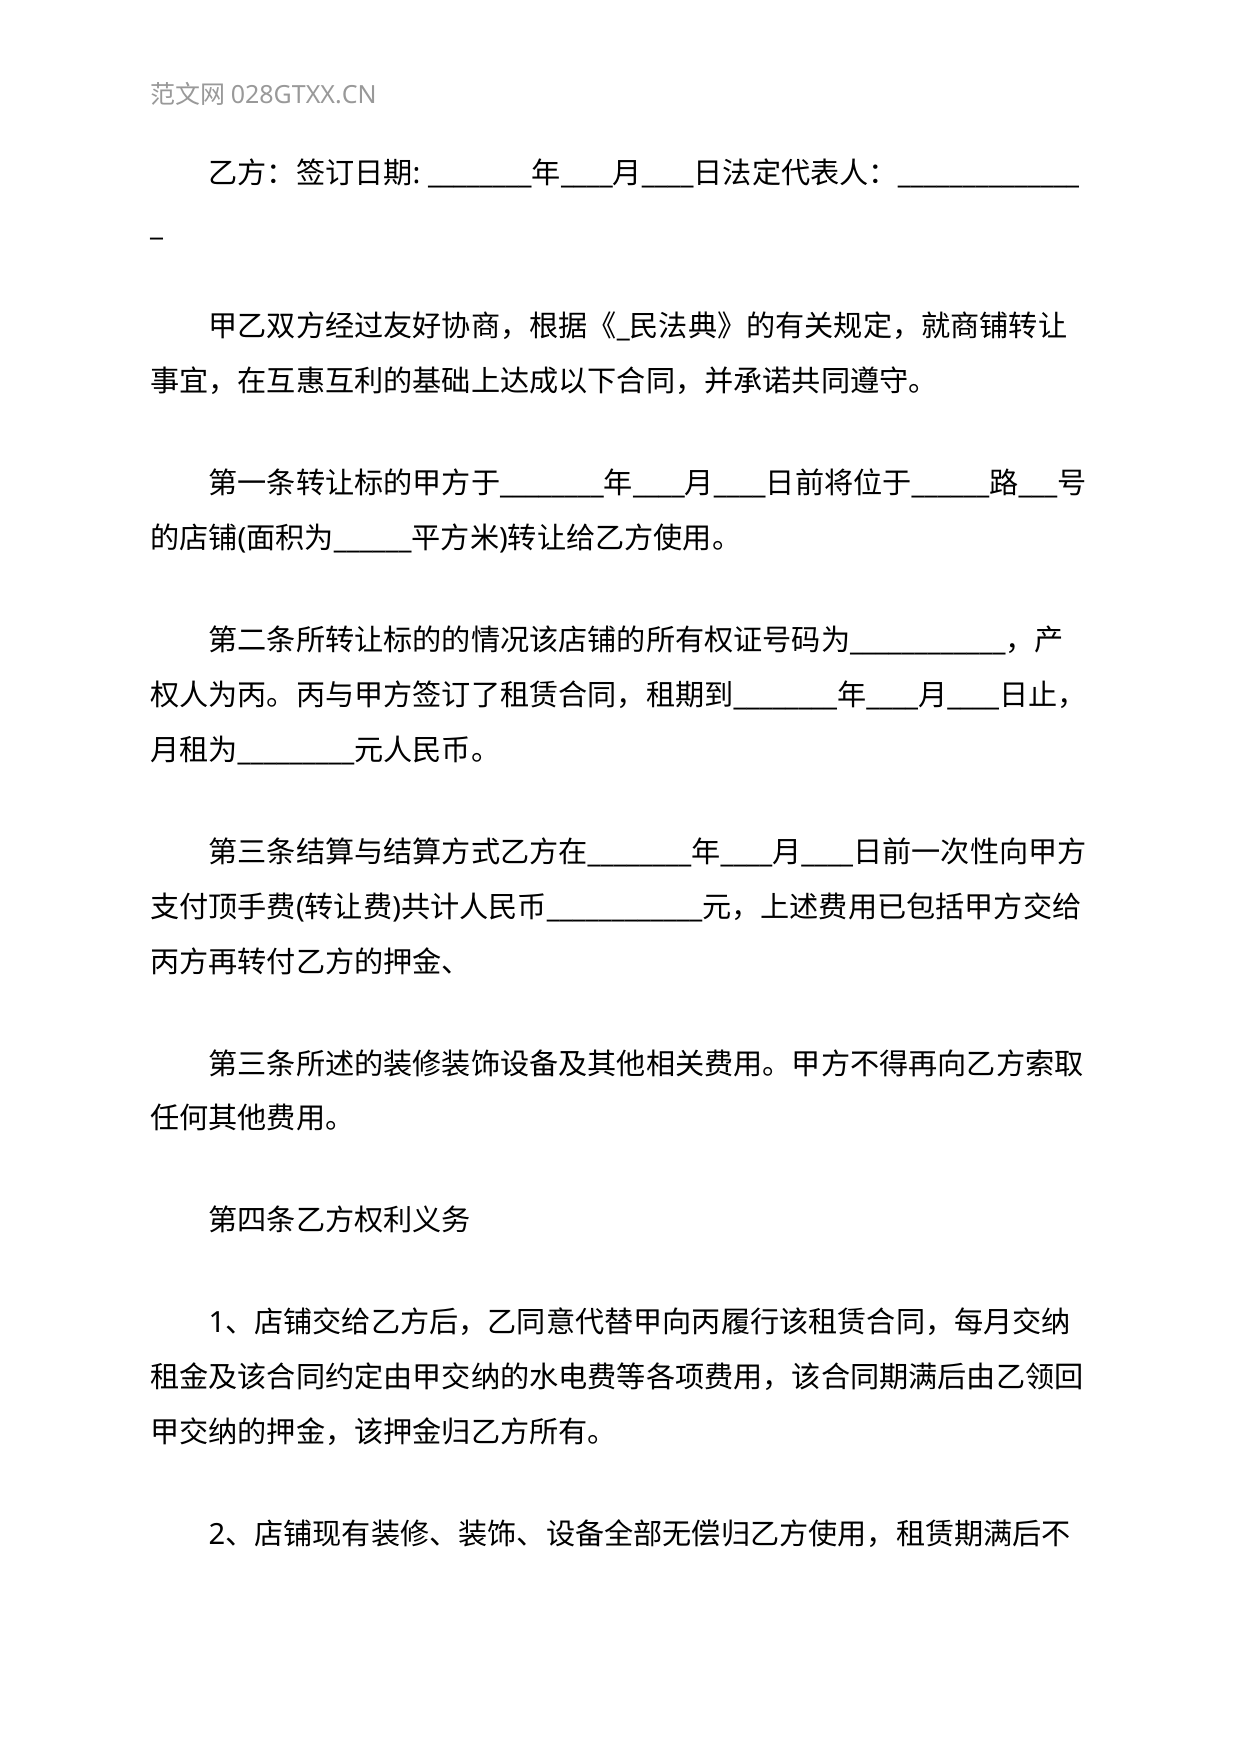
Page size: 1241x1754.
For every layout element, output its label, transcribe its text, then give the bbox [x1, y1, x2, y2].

text 1、店铺交给乙方后，乙同意代替甲向丙履行该租赁合同，每月交纳租金及该合同约定由甲交纳的水电费等各项费用，该合同期满后由乙领回甲交纳的押金，该押金归乙方所有。 [150, 1299, 1090, 1451]
text 第三条结算与结算方式乙方在________年____月____日前一次性向甲方支付顶手费(转让费)共计人民币____________元，上述费用已包括甲方交给丙方再转付乙方的押金、 [150, 828, 1090, 981]
text 甲乙双方经过友好协商，根据《_民法典》的有关规定，就商铺转让事宜，在互惠互利的基础上达成以下合同，并承诺共同遵守。 [150, 303, 1090, 400]
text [150, 1510, 1090, 1553]
text 乙方：签订日期: ________年____月____日法定代表人：_______________ [150, 150, 1090, 244]
text 第二条所转让标的的情况该店铺的所有权证号码为____________，产权人为丙。丙与甲方签订了租赁合同，租期到________年____月____日止，月租为_________元人民币。 [150, 616, 1090, 769]
text 第一条转让标的甲方于________年____月____日前将位于______路___号的店铺(面积为______平方米)转让给乙方使用。 [150, 459, 1090, 557]
text 第三条所述的装修装饰设备及其他相关费用。甲方不得再向乙方索取任何其他费用。 [150, 1040, 1090, 1137]
text 第四条乙方权利义务 [150, 1197, 1090, 1239]
